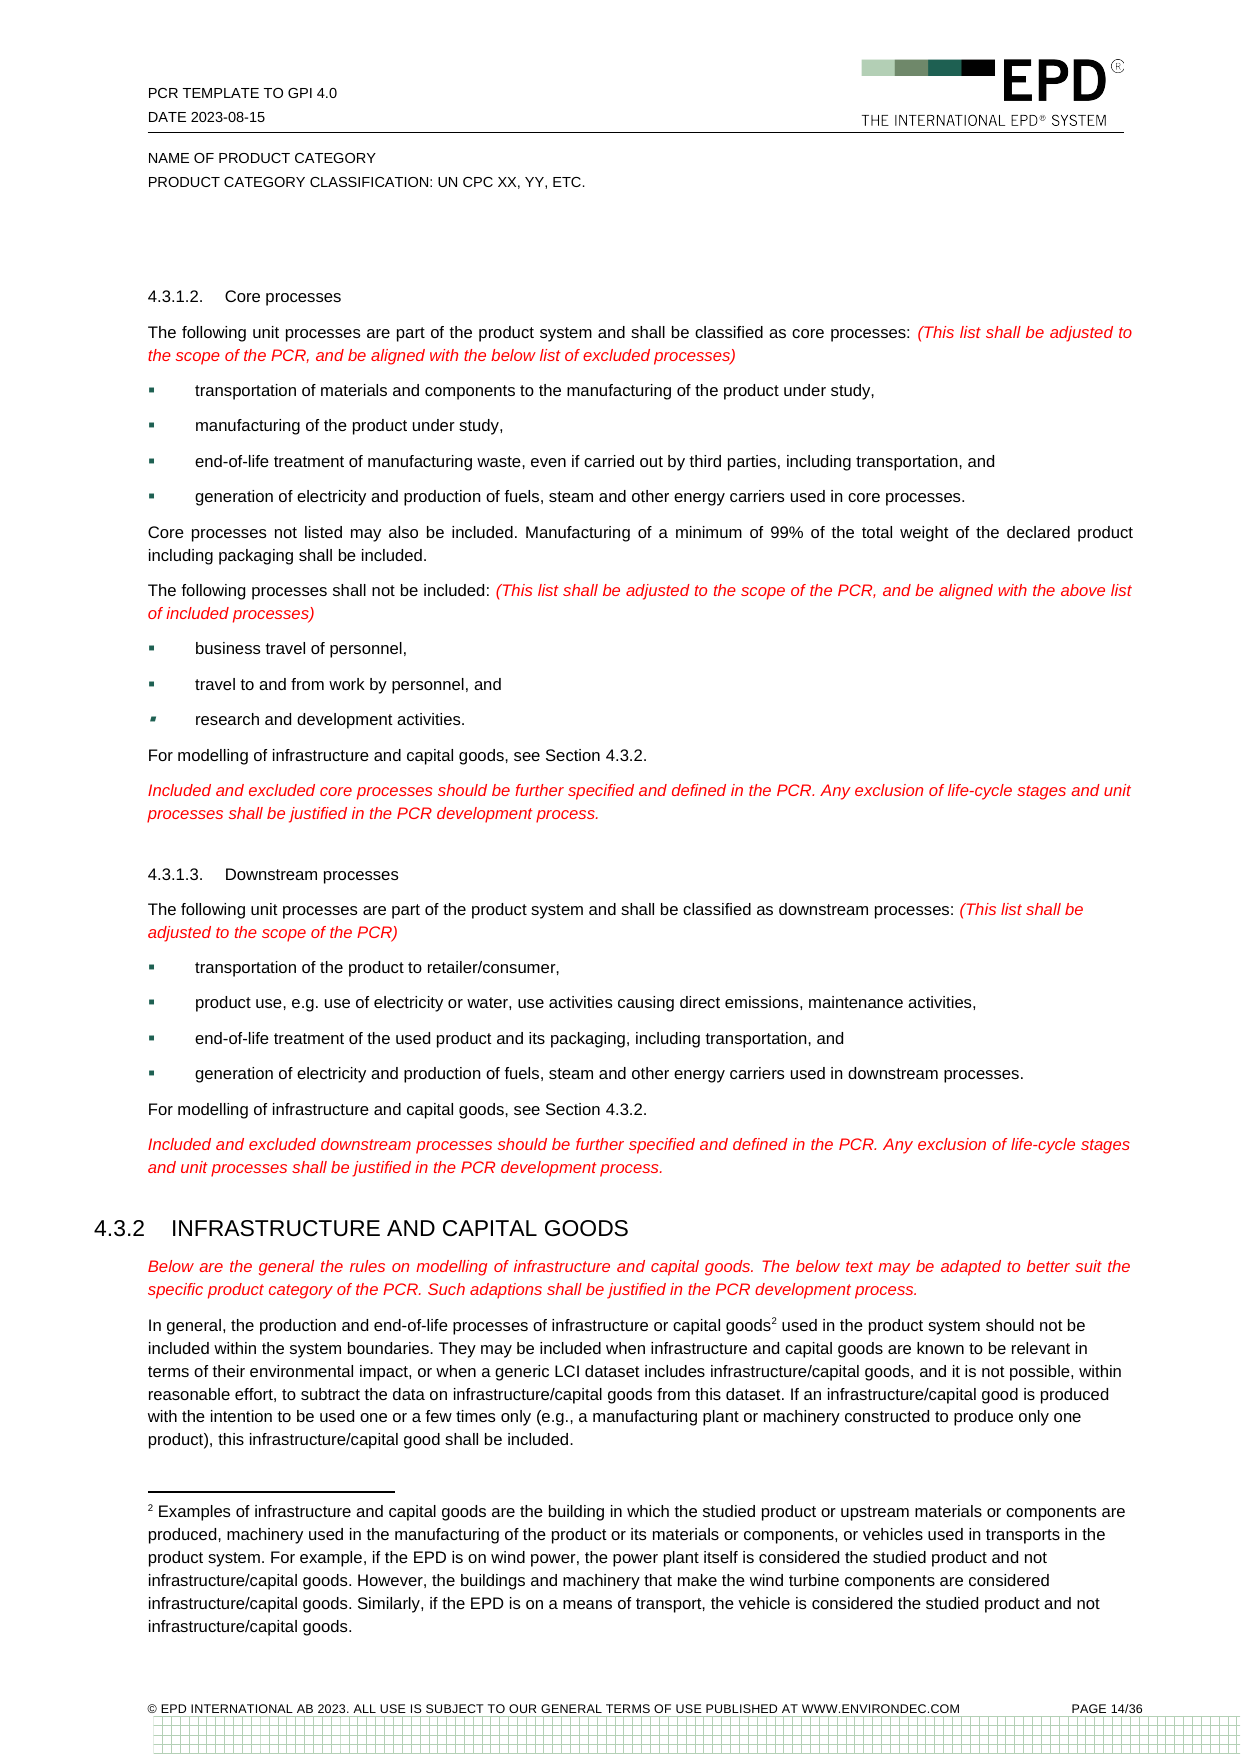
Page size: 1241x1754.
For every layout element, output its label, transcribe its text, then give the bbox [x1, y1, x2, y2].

list In general, the production and end-of-life processes of infrastructure or capital goods used in the product system should not be included within the system boundaries. They may be included when infrastructure and capital goods are known to be relevant in terms of their environmental impact, or when a generic LCI dataset includes infrastructure/capital goods, and it is not possible, within reasonable effort, to subtract the data on infrastructure/capital goods from this dataset. If an infrastructure/capital good is produced with the intention to be used one or a few times only (e.g., a manufacturing plant or machinery constructed to produce only one product), this infrastructure/capital good shall be included. [148, 1312, 1134, 1449]
list business travel of personnel, [148, 636, 1134, 658]
text The following processes shall not be included: (This list shall be adjusted to the scope of the PCR, and be aligned with the above list of included processes) [148, 577, 1134, 623]
list end-of-life treatment of manufacturing waste, even if carried out by third parties, including transportation, and [148, 448, 1134, 471]
text Included and excluded core processes should be further specified and defined in the PCR. Any exclusion of life-cycle stages and unit processes shall be justified in the PCR development process. [148, 777, 1134, 823]
list end-of-life treatment of the used product and its packaging, including transportation, and [148, 1025, 1134, 1048]
text The following unit processes are part of the product system and shall be classified as core processes: (This list shall be adjusted to the scope of the PCR, and be aligned with the below list of excluded processes) [148, 319, 1134, 365]
list transportation of materials and components to the manufacturing of the product under study, [148, 377, 1134, 400]
list For modelling of infrastructure and capital goods, see Section 4.3.2. [148, 1096, 1134, 1119]
list transportation of the product to retailer/consumer, [148, 954, 1134, 977]
text Below are the general the rules on modelling of infrastructure and capital goods. The below text may be adapted to better suit the specific product category of the PCR. Such adaptions shall be justified in the PCR development process. [148, 1253, 1134, 1299]
text Infrastructure and capital goods [94, 1215, 1134, 1241]
text Core processes [148, 283, 1134, 306]
list travel to and from work by personnel, and [148, 671, 1134, 694]
text The following unit processes are part of the product system and shall be classified as downstream processes: (This list shall be adjusted to the scope of the PCR) [148, 896, 1134, 942]
list research and development activities. [148, 706, 1134, 729]
list generation of electricity and production of fuels, steam and other energy carriers used in downstream processes. [148, 1061, 1134, 1083]
list product use, e.g. use of electricity or water, use activities causing direct emissions, maintenance activities, [148, 990, 1134, 1013]
list generation of electricity and production of fuels, steam and other energy carriers used in core processes. [148, 483, 1134, 506]
list For modelling of infrastructure and capital goods, see Section 4.3.2. [148, 742, 1134, 765]
picture [861, 59, 1124, 126]
text Core processes not listed may also be included. Manufacturing of a minimum of 99% of the total weight of the declared product including packaging shall be included. [148, 519, 1134, 565]
text Downstream processes [148, 861, 1134, 883]
text Included and excluded downstream processes should be further specified and defined in the PCR. Any exclusion of life-cycle stages and unit processes shall be justified in the PCR development process. [148, 1131, 1134, 1177]
list manufacturing of the product under study, [148, 413, 1134, 436]
